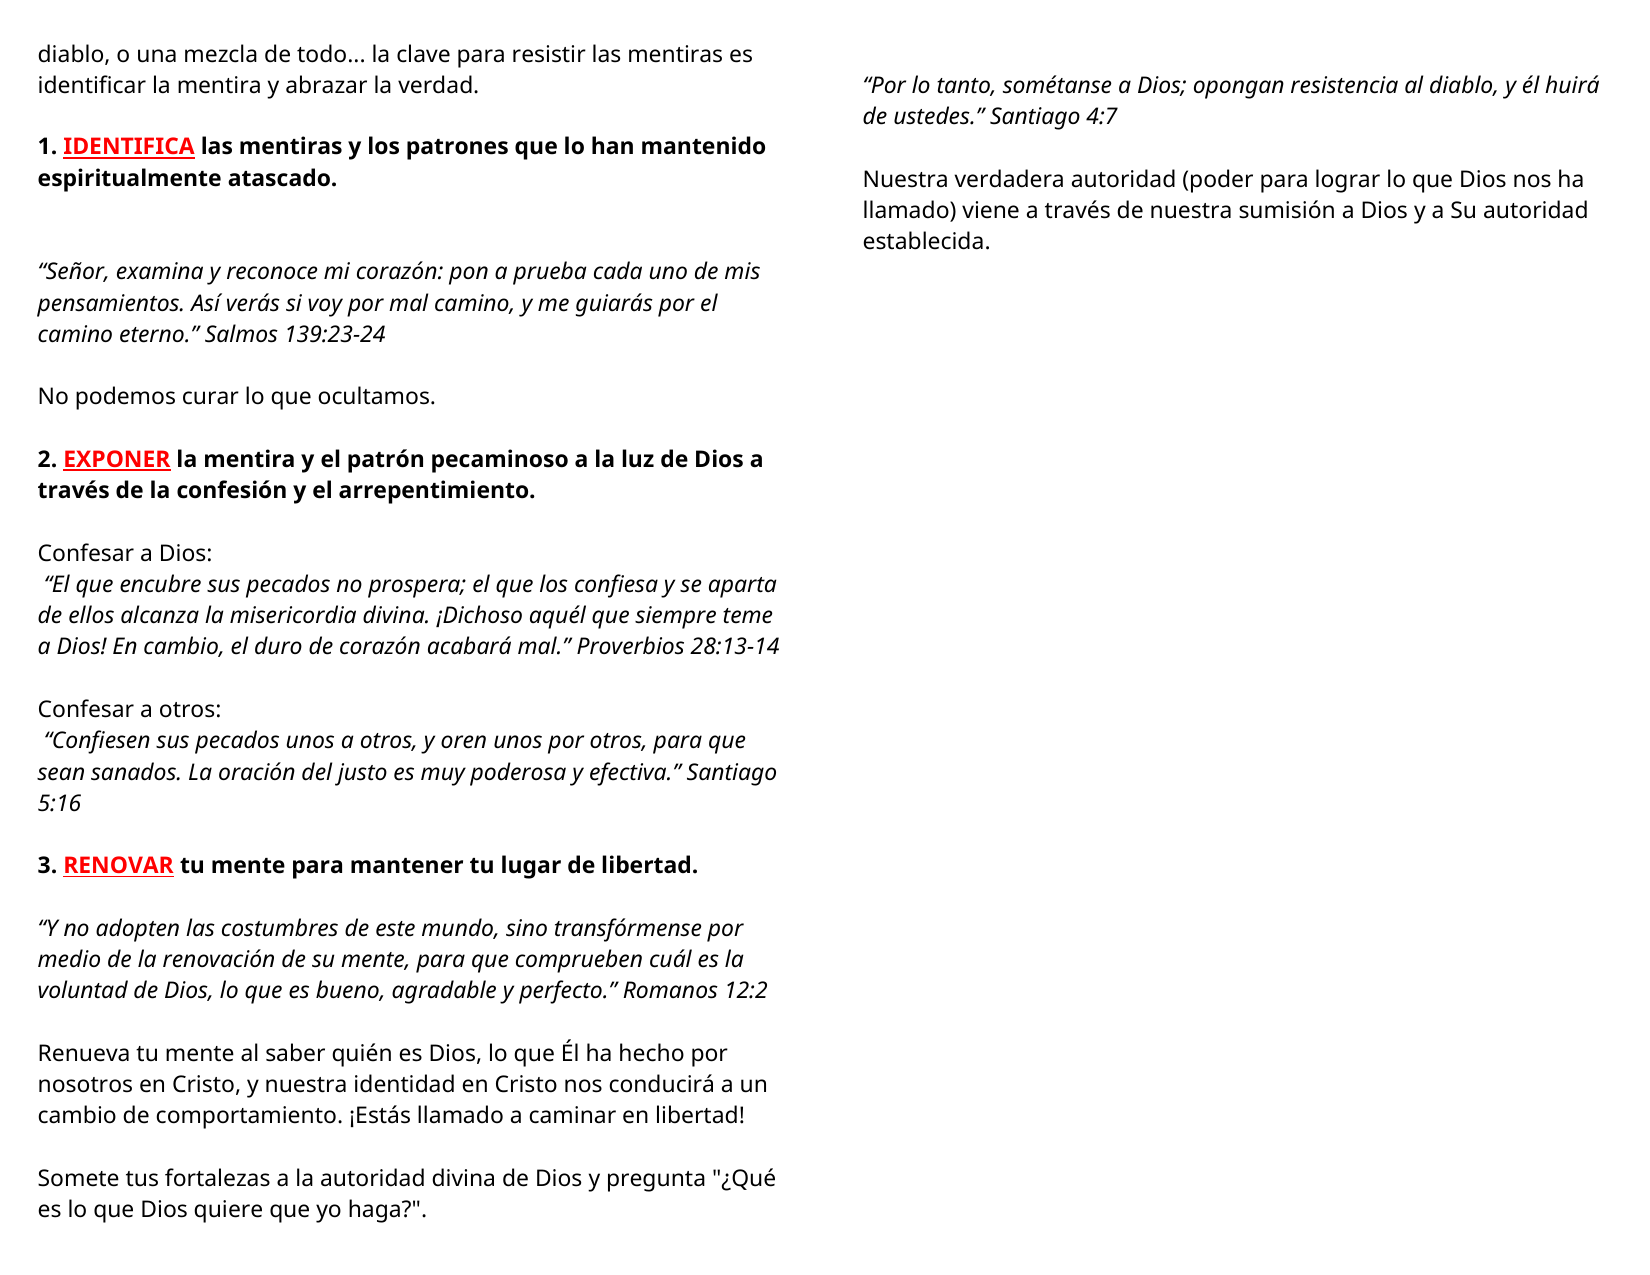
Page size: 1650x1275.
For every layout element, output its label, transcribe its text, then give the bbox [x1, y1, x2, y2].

text Nuestra verdadera autoridad (poder para lograr lo que Dios nos ha llamado) viene a través de nuestra sumisión a Dios y a Su autoridad establecida.Discusión en Grupo [862, 162, 1612, 256]
text “Por lo tanto, sométanse a Dios; opongan resistencia al diablo, y él huirá de ustedes.” Santiago 4:7 [862, 69, 1612, 131]
text “Y no adopten las costumbres de este mundo, sino transfórmense por medio de la renovación de su mente, para que comprueben cuál es la voluntad de Dios, lo que es bueno, agradable y perfecto.” Romanos 12:2 [37, 912, 787, 1006]
text Renueva tu mente al saber quién es Dios, lo que Él ha hecho por nosotros en Cristo, y nuestra identidad en Cristo nos conducirá a un cambio de comportamiento. ¡Estás llamado a caminar en libertad! [37, 1037, 787, 1131]
text “El que encubre sus pecados no prospera; el que los confiesa y se aparta de ellos alcanza la misericordia divina. ¡Dichoso aquél que siempre teme a Dios! En cambio, el duro de corazón acabará mal.” Proverbios 28:13-14 [37, 568, 787, 662]
text 3. RENOVAR tu mente para mantener tu lugar de libertad. [37, 849, 787, 881]
text Confesar a Dios: [37, 537, 787, 568]
text Confesar a otros: [37, 693, 787, 724]
text “Confiesen sus pecados unos a otros, y oren unos por otros, para que sean sanados. La oración del justo es muy poderosa y efectiva.” Santiago 5:16 [37, 724, 787, 818]
text 1. IDENTIFICA las mentiras y los patrones que lo han mantenido espiritualmente atascado. [37, 131, 787, 193]
text Somete tus fortalezas a la autoridad divina de Dios y pregunta "¿Qué es lo que Dios quiere que yo haga?". [37, 1162, 787, 1224]
text No podemos curar lo que ocultamos. [37, 381, 787, 412]
text “Señor, examina y reconoce mi corazón: pon a prueba cada uno de mis pensamientos. Así verás si voy por mal camino, y me guiarás por el camino eterno.” Salmos 139:23-24 [37, 256, 787, 349]
text 2. EXPONER la mentira y el patrón pecaminoso a la luz de Dios a través de la confesión y el arrepentimiento. [37, 443, 787, 506]
